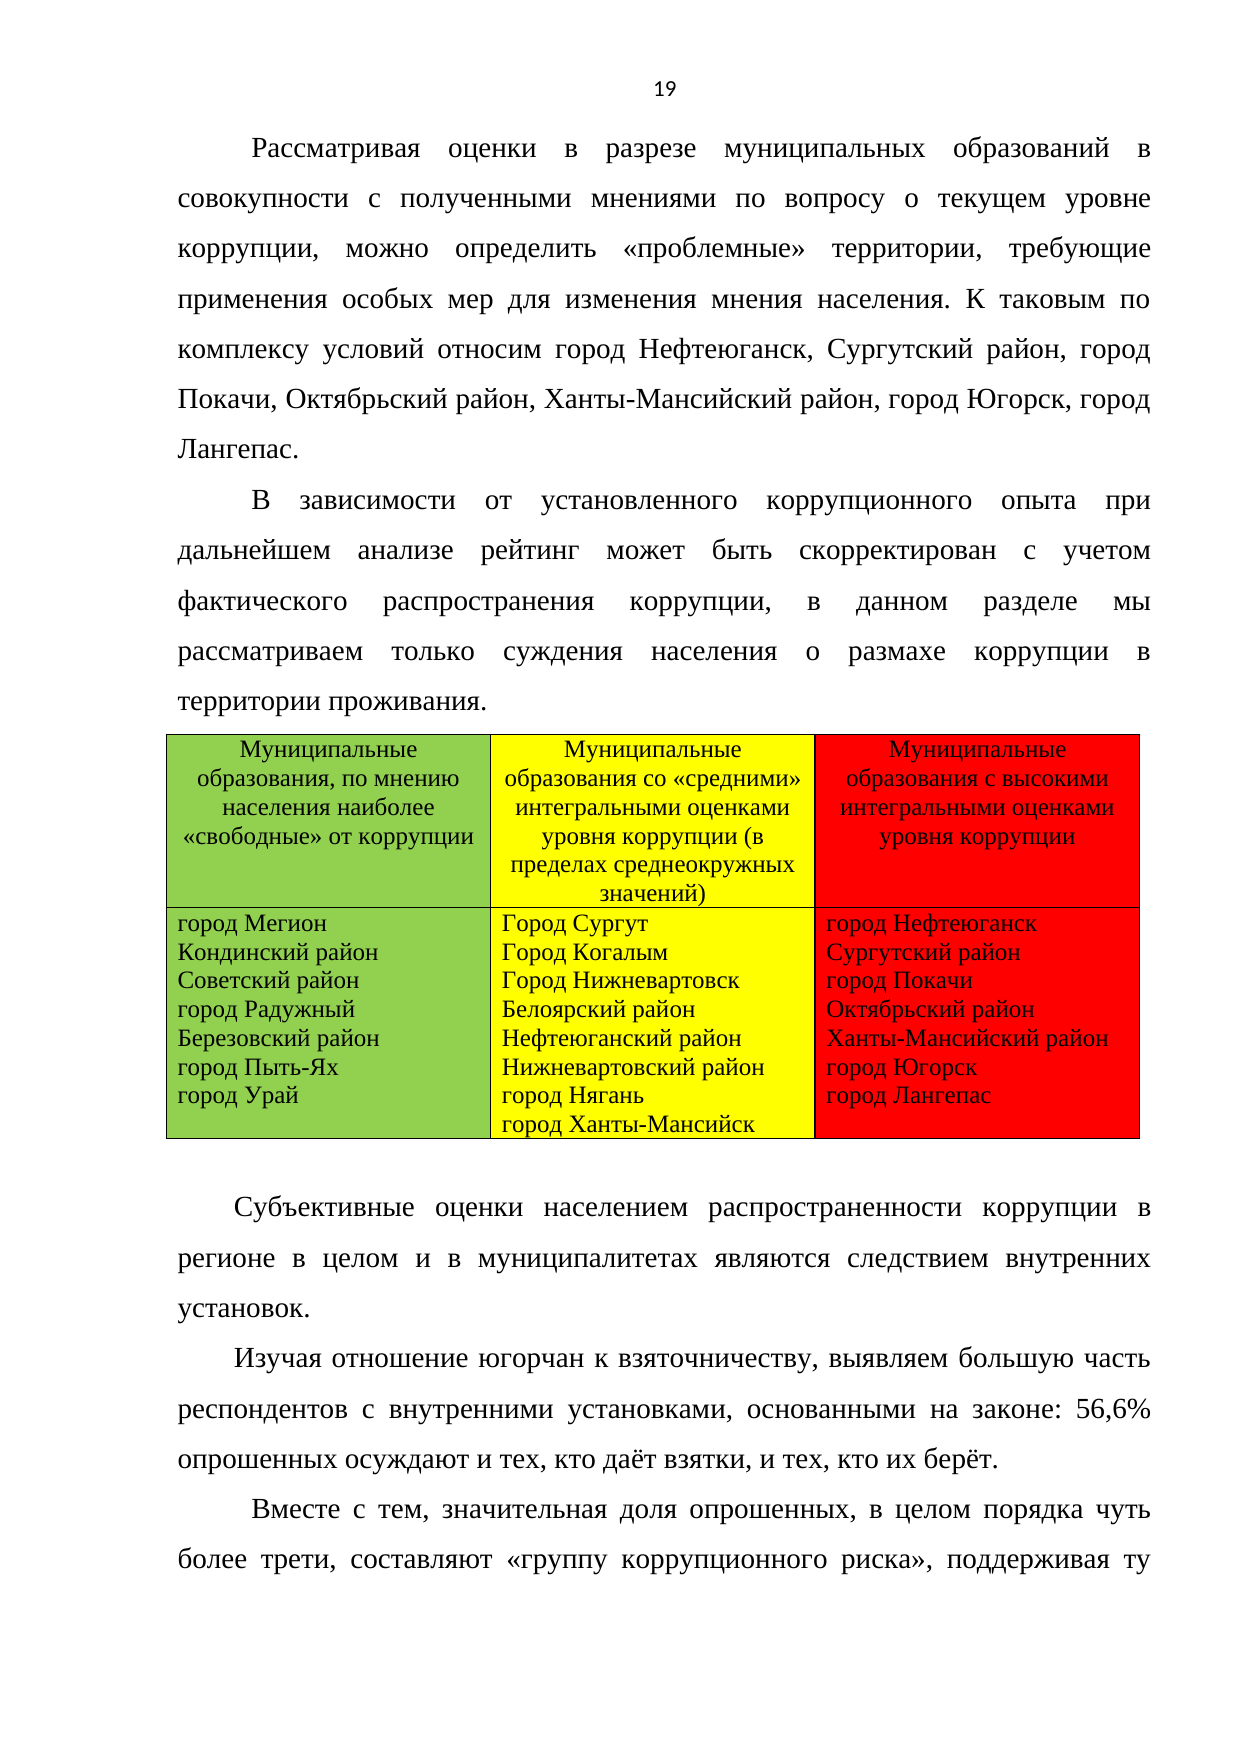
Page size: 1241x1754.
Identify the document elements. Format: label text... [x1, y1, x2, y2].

text Рассматривая оценки в разрезе муниципальных образований в совокупности с полученными мнениями по вопросу о текущем уровне коррупции, можно определить «проблемные» территории, требующие применения особых мер для изменения мнения населения. К таковым по комплексу условий относим город Нефтеюганск, Сургутский район, город Покачи, Октябрьский район, Ханты-Мансийский район, город Югорск, город Лангепас. [177, 130, 1152, 465]
table_cell город Мегион Кондинский район Советский район город Радужный Березовский район город Пыть-Ях город Урай [167, 908, 490, 1138]
text Субъективные оценки населением распространенности коррупции в регионе в целом и в муниципалитетах являются следствием внутренних установок. [177, 1189, 1152, 1324]
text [177, 1491, 1152, 1575]
table_cell город Нефтеюганск Сургутский район город Покачи Октябрьский район Ханты-Мансийский район город Югорск город Лангепас [816, 908, 1139, 1138]
text В зависимости от установленного коррупционного опыта при дальнейшем анализе рейтинг может быть скорректирован с учетом фактического распространения коррупции, в данном разделе мы рассматриваем только суждения населения о размахе коррупции в территории проживания. [177, 482, 1152, 717]
table_header Муниципальные образования, по мнению населения наиболее «свободные» от коррупции [167, 735, 490, 907]
text Изучая отношение югорчан к взяточничеству, выявляем большую часть респондентов с внутренними установками, основанными на законе: 56,6% опрошенных осуждают и тех, кто даёт взятки, и тех, кто их берёт. [177, 1340, 1152, 1474]
table_cell Город Сургут Город Когалым Город Нижневартовск Белоярский район Нефтеюганский район Нижневартовский район город Нягань город Ханты-Мансийск [491, 908, 814, 1138]
table_header Муниципальные образования с высокими интегральными оценками уровня коррупции [816, 735, 1139, 907]
table_header Муниципальные образования со «средними» интегральными оценками уровня коррупции (в пределах среднеокружных значений) [491, 735, 814, 907]
